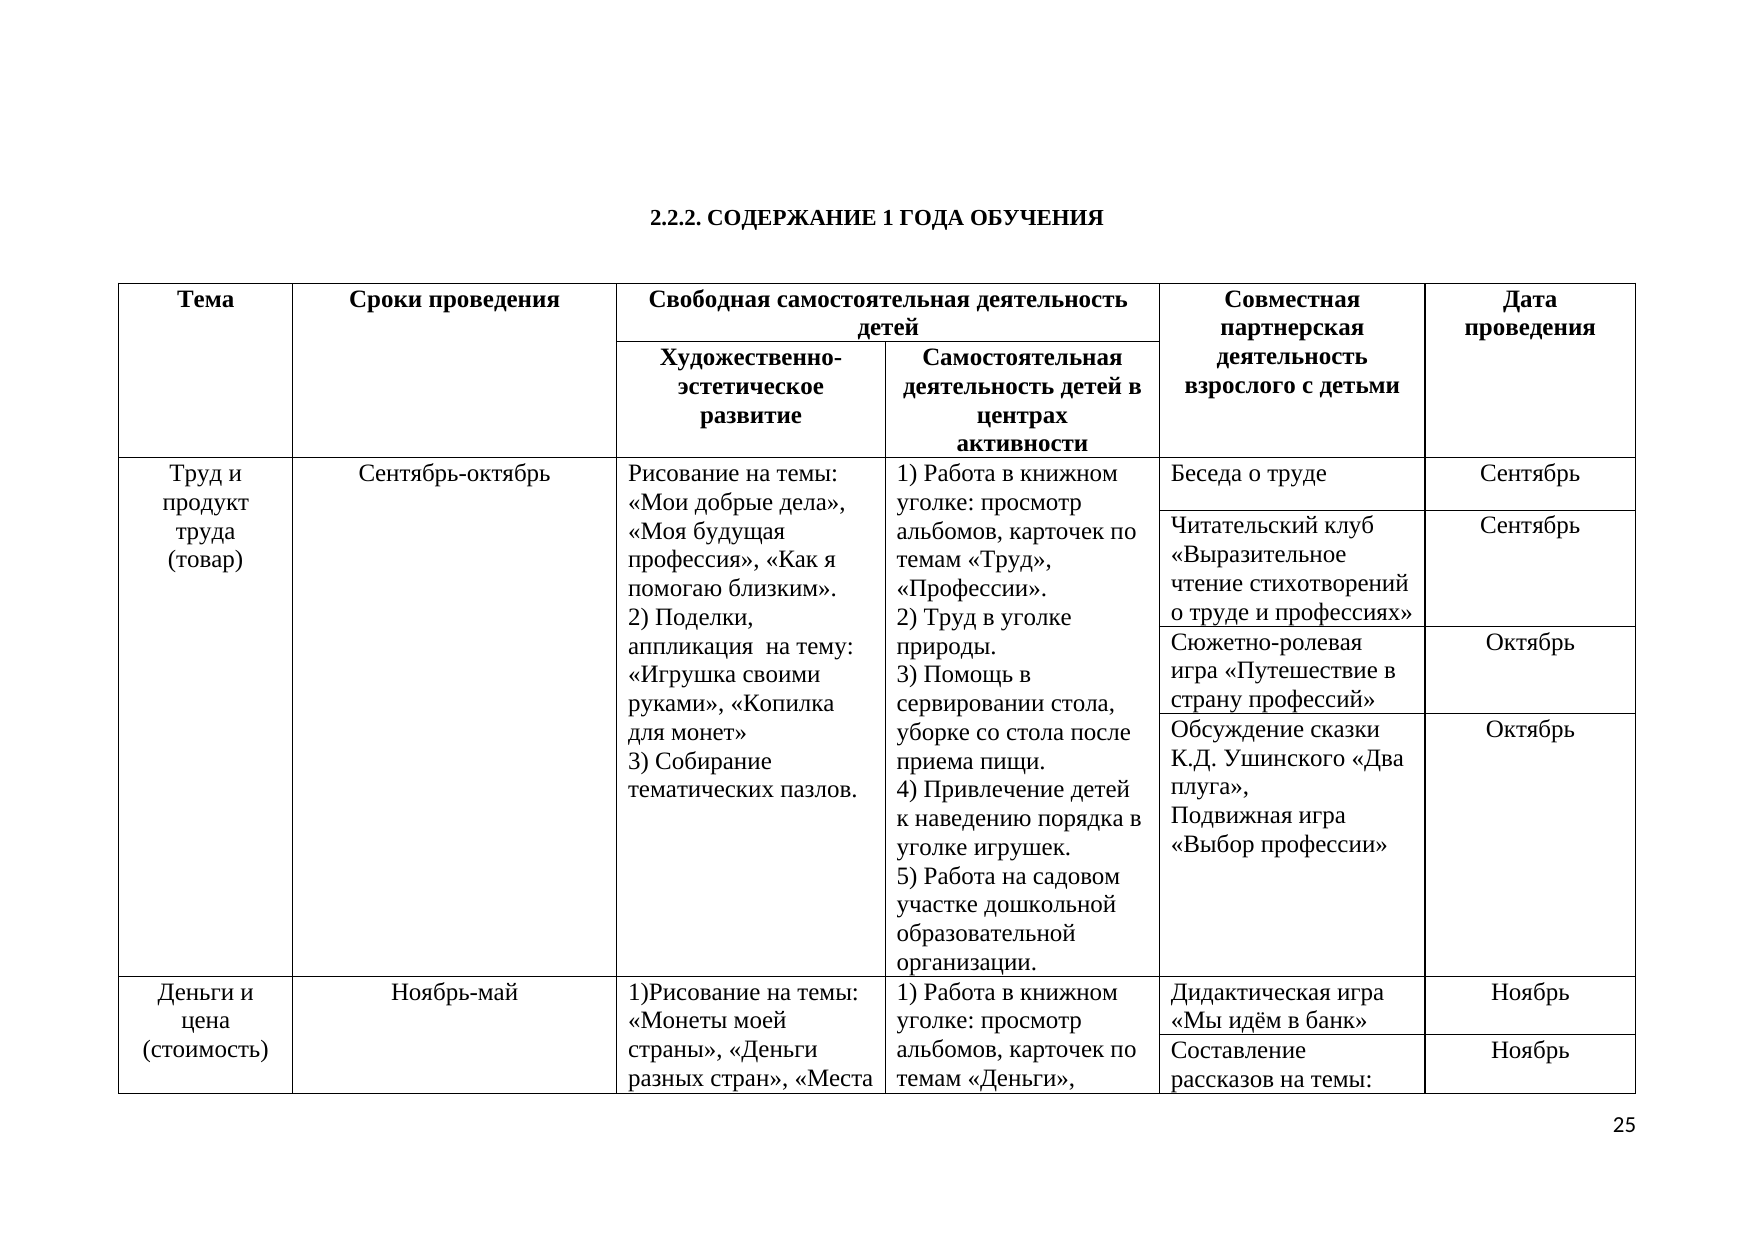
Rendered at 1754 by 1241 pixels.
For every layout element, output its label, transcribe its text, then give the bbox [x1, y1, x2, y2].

table_cell Дидактическая игра «Мы идём в банк» [1160, 977, 1424, 1034]
table_cell Художественно-эстетическое развитие [617, 342, 885, 457]
table_cell 1)Рисование на темы: «Монеты моей страны», «Деньги разных стран», «Места торговли: ярмарка, магазин, рынок», «Мой вклад в бюджет семьи», «Добрые дела нашей семьи. 2)Поделки, оригами, конструирование на темы: «Необычные формы денег», «Обмен продуктами труда». [617, 977, 885, 1093]
table_cell 1) Работа в книжном уголке: просмотр альбомов, карточек по темам «Труд», «Профессии». 2) Труд в уголке природы. 3) Помощь в сервировании стола, уборке со стола после приема пищи. 4) Привлечение детей к наведению порядка в уголке игрушек. 5) Работа на садовом участке дошкольной образовательной организации. [886, 458, 1159, 976]
table_cell Рисование на темы: «Мои добрые дела», «Моя будущая профессия», «Как я помогаю близким». 2) Поделки, аппликация на тему: «Игрушка своими руками», «Копилка для монет» 3) Собирание тематических пазлов. [617, 458, 885, 976]
table_cell Самостоятельная деятельность детей в центрах активности [886, 342, 1159, 457]
table_cell Ноябрь [1426, 1035, 1635, 1093]
table_cell Обсуждение сказки К.Д. Ушинского «Два плуга», Подвижная игра «Выбор профессии» [1160, 714, 1424, 976]
table_cell Беседа о труде [1160, 458, 1424, 509]
table_cell Октябрь [1426, 627, 1635, 713]
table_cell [1160, 1035, 1424, 1093]
table_cell 1) Работа в книжном уголке: просмотр альбомов, карточек по темам «Деньги», «Бюджет семьи», «Покупки в магазине». 2)Составление рассказов на темы: «Мы ходим за покупками», «Что значит быть бережливым». [886, 977, 1159, 1093]
table_cell Труд и продукт труда (товар) [119, 458, 292, 976]
table_cell Читательский клуб «Выразительное чтение стихотворений о труде и профессиях» [1160, 511, 1424, 626]
table_cell Октябрь [1426, 714, 1635, 976]
table_cell Ноябрь [1426, 977, 1635, 1034]
table_cell Деньги и цена (стоимость) [119, 977, 292, 1093]
table_cell Сентябрь [1426, 511, 1635, 626]
table_header Свободная самостоятельная деятельность детей [617, 284, 1159, 341]
table_cell Ноябрь-май [293, 977, 616, 1093]
table_header Тема [119, 284, 292, 457]
table_cell Сентябрь [1426, 458, 1635, 509]
table_header Совместная партнерская деятельность взрослого с детьми [1160, 284, 1424, 457]
table_header Дата проведения [1426, 284, 1635, 457]
text 2.2.2. СОДЕРЖАНИЕ 1 ГОДА ОБУЧЕНИЯ [118, 203, 1636, 230]
table_cell Сентябрь-октябрь [293, 458, 616, 976]
table_header Сроки проведения [293, 284, 616, 457]
table_cell Сюжетно-ролевая игра «Путешествие в страну профессий» [1160, 627, 1424, 713]
